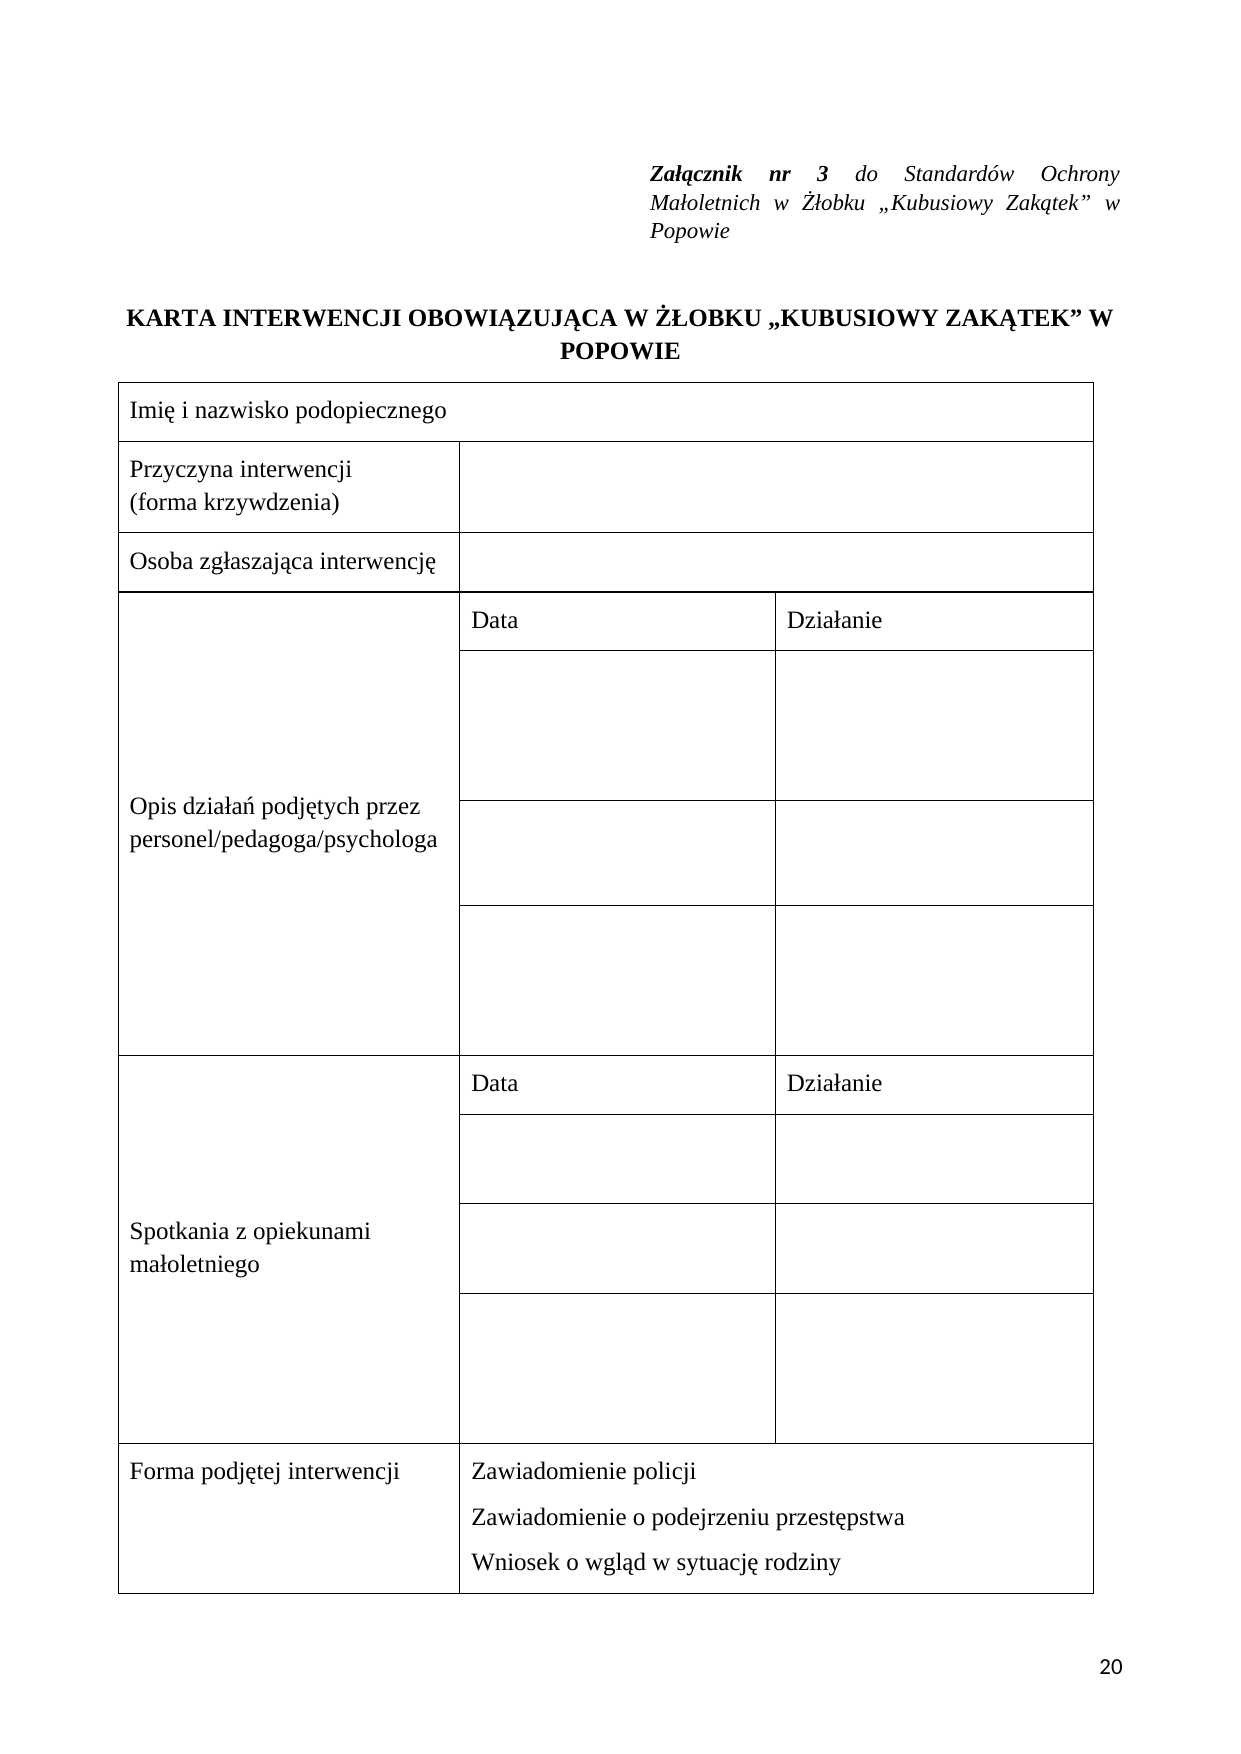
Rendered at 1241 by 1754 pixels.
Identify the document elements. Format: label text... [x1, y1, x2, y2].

table_cell [460, 1115, 775, 1202]
table_cell [776, 651, 1093, 800]
table_cell [776, 801, 1093, 905]
table_cell [776, 1294, 1093, 1443]
table_header Imię i nazwisko podopiecznego [119, 383, 1093, 441]
table_cell [460, 1204, 775, 1293]
table_cell [460, 651, 775, 800]
text Załącznik nr 3 do Standardów Ochrony Małoletnich w Żłobku „Kubusiowy Zakątek” w Popowie [650, 160, 1122, 243]
table_cell [460, 1294, 775, 1443]
table_cell Spotkania z opiekunami małoletniego [119, 1056, 459, 1443]
text KARTA INTERWENCJI OBOWIĄZUJĄCA W ŻŁOBKU „KUBUSIOWY ZAKĄTEK” W POPOWIE [118, 303, 1122, 365]
table_cell Opis działań podjętych przez personel/pedagoga/psychologa [119, 593, 459, 1055]
table_cell Data [460, 593, 775, 650]
table_cell [460, 801, 775, 905]
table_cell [119, 1444, 459, 1592]
table_cell [776, 1115, 1093, 1202]
table_cell Data [460, 1056, 775, 1113]
table_cell Osoba zgłaszająca interwencję [119, 533, 459, 591]
table_cell Działanie [776, 1056, 1093, 1113]
table_cell [776, 1204, 1093, 1293]
table_cell [776, 906, 1093, 1055]
table_cell Działanie [776, 593, 1093, 650]
table_cell [460, 533, 1093, 591]
table_cell Przyczyna interwencji (forma krzywdzenia) [119, 442, 459, 532]
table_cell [460, 1444, 1093, 1592]
table_cell [460, 442, 1093, 532]
table_cell [460, 906, 775, 1055]
